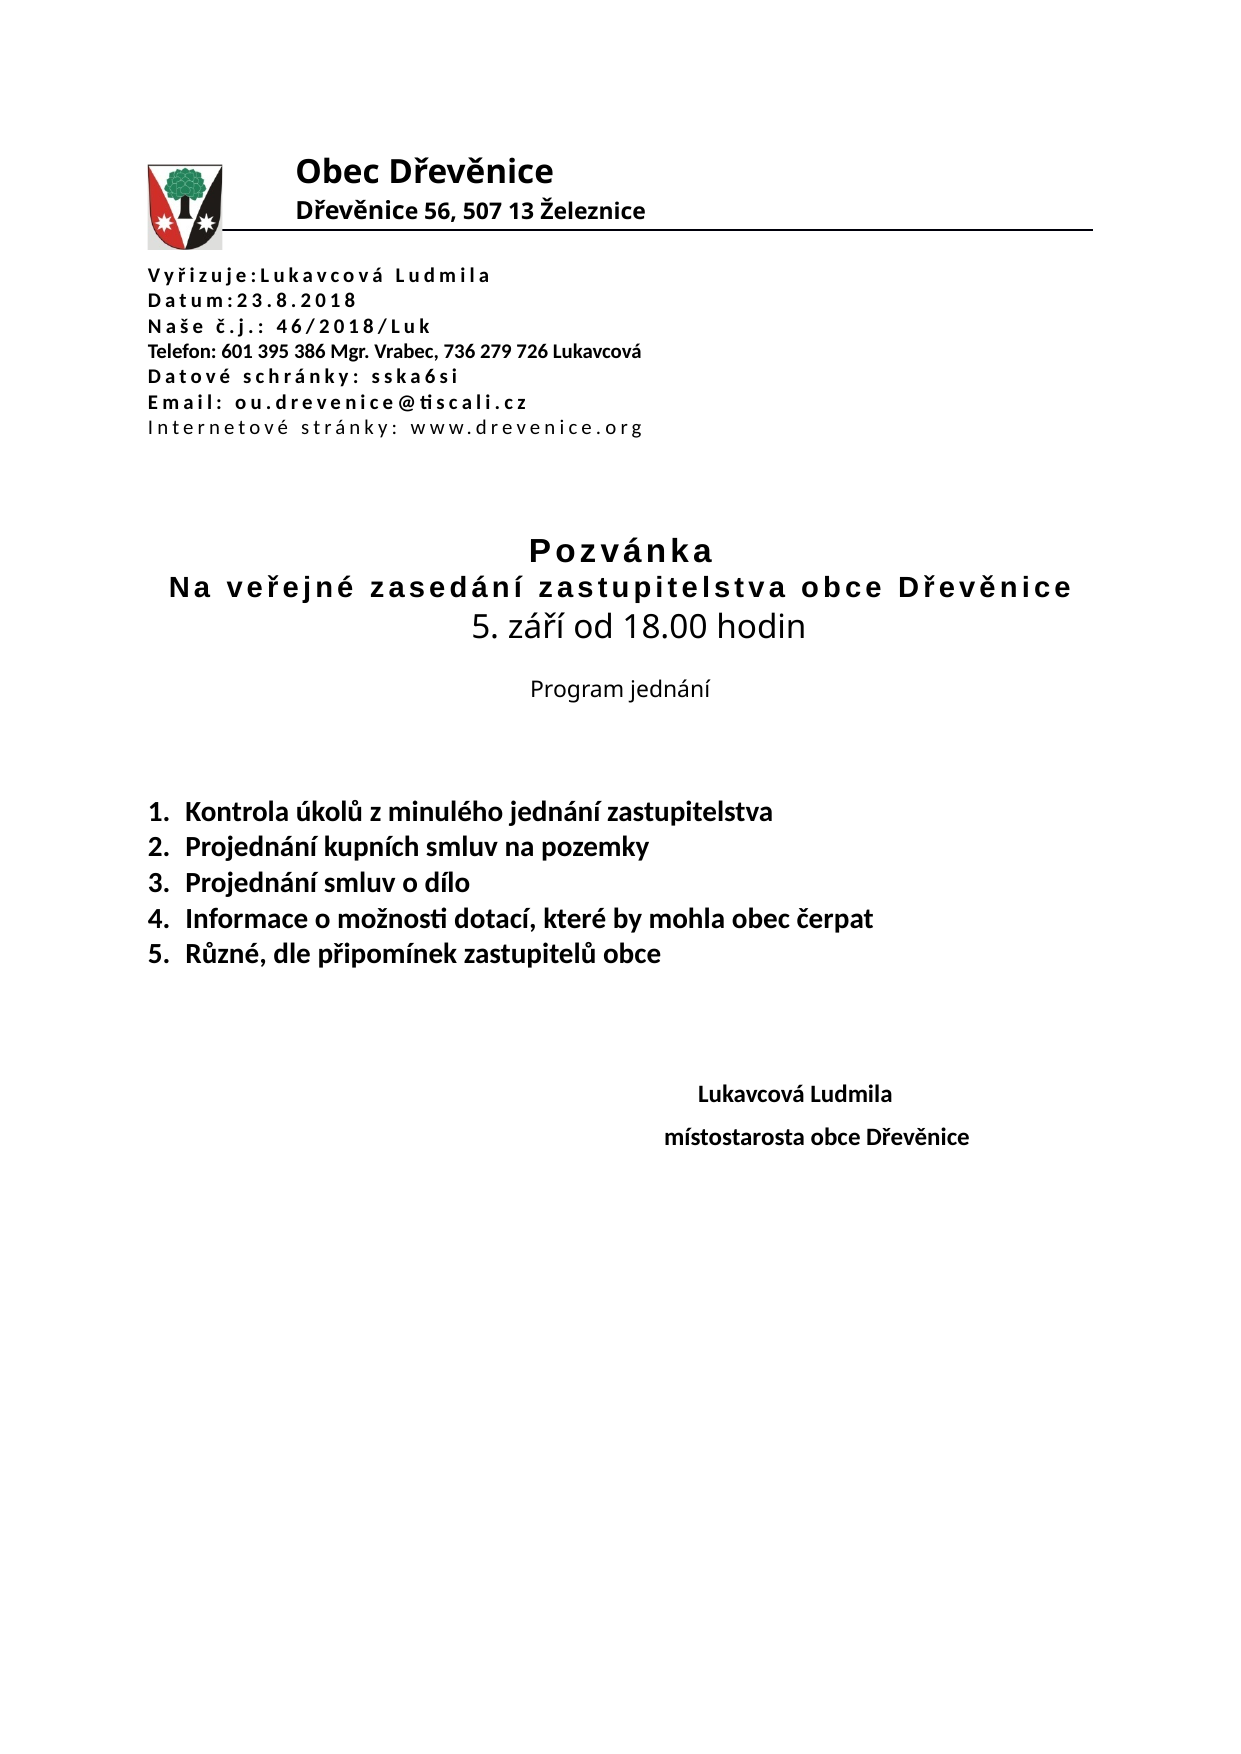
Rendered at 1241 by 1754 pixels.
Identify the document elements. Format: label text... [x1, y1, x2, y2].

title Internetové stránky: www.drevenice.org [148, 414, 1093, 440]
title Datové schránky: sska6si [148, 364, 1093, 389]
picture [147, 164, 223, 250]
list Různé, dle připomínek zastupitelů obce [148, 935, 1093, 971]
title Naše č.j.: 46/2018/Luk [148, 313, 1093, 338]
title Vyřizuje:Lukavcová Ludmila [148, 262, 1093, 287]
list Kontrola úkolů z minulého jednání zastupitelstva [148, 793, 1093, 828]
text Dřevěnice 56, 507 13 Železnice [223, 193, 1093, 229]
list Informace o možnosti dotací, které by mohla obec čerpat [148, 900, 1093, 935]
text Telefon: 601 395 386 Mgr. Vrabec, 736 279 726 Lukavcová [148, 338, 1093, 364]
text Program jednání [148, 673, 1093, 704]
title Datum:23.8.2018 [148, 287, 1093, 313]
title Email: ou.drevenice@tiscali.cz [148, 389, 1093, 414]
text Lukavcová Ludmila [148, 1078, 1093, 1108]
list Projednání kupních smluv na pozemky [148, 828, 1093, 864]
list Projednání smluv o dílo [148, 864, 1093, 900]
title Pozvánka [148, 531, 1093, 570]
text Obec Dřevěnice [148, 148, 1093, 193]
text 5. září od 18.00 hodin [185, 603, 1093, 649]
title Na veřejné zasedání zastupitelstva obce Dřevěnice [148, 570, 1093, 603]
text místostarosta obce Dřevěnice [148, 1121, 1093, 1151]
